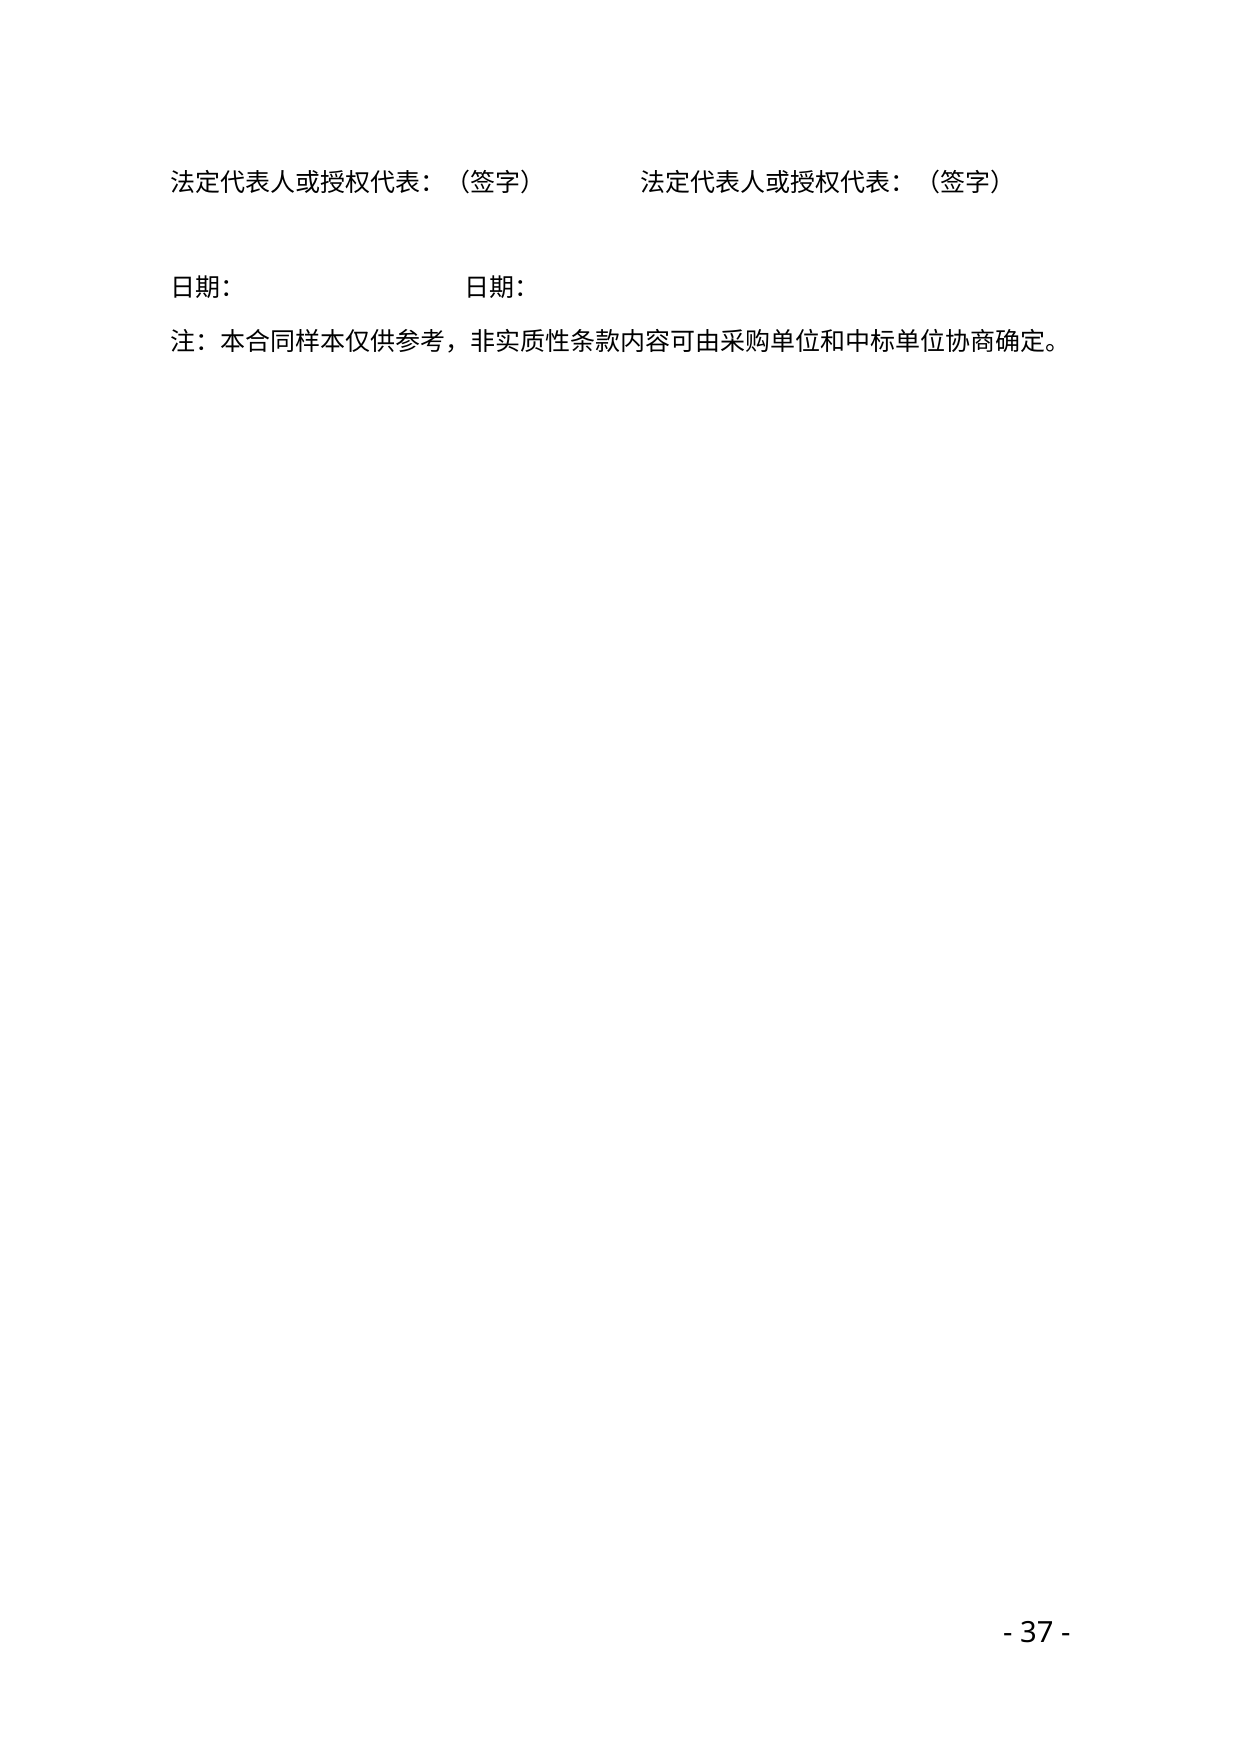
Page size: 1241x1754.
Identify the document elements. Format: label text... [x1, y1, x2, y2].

text 注：本合同样本仅供参考，非实质性条款内容可由采购单位和中标单位协商确定。 [170, 322, 1070, 358]
text 法定代表人或授权代表：（签字） 法定代表人或授权代表：（签字） [170, 162, 1070, 198]
text 日期： 日期： [170, 267, 1070, 304]
